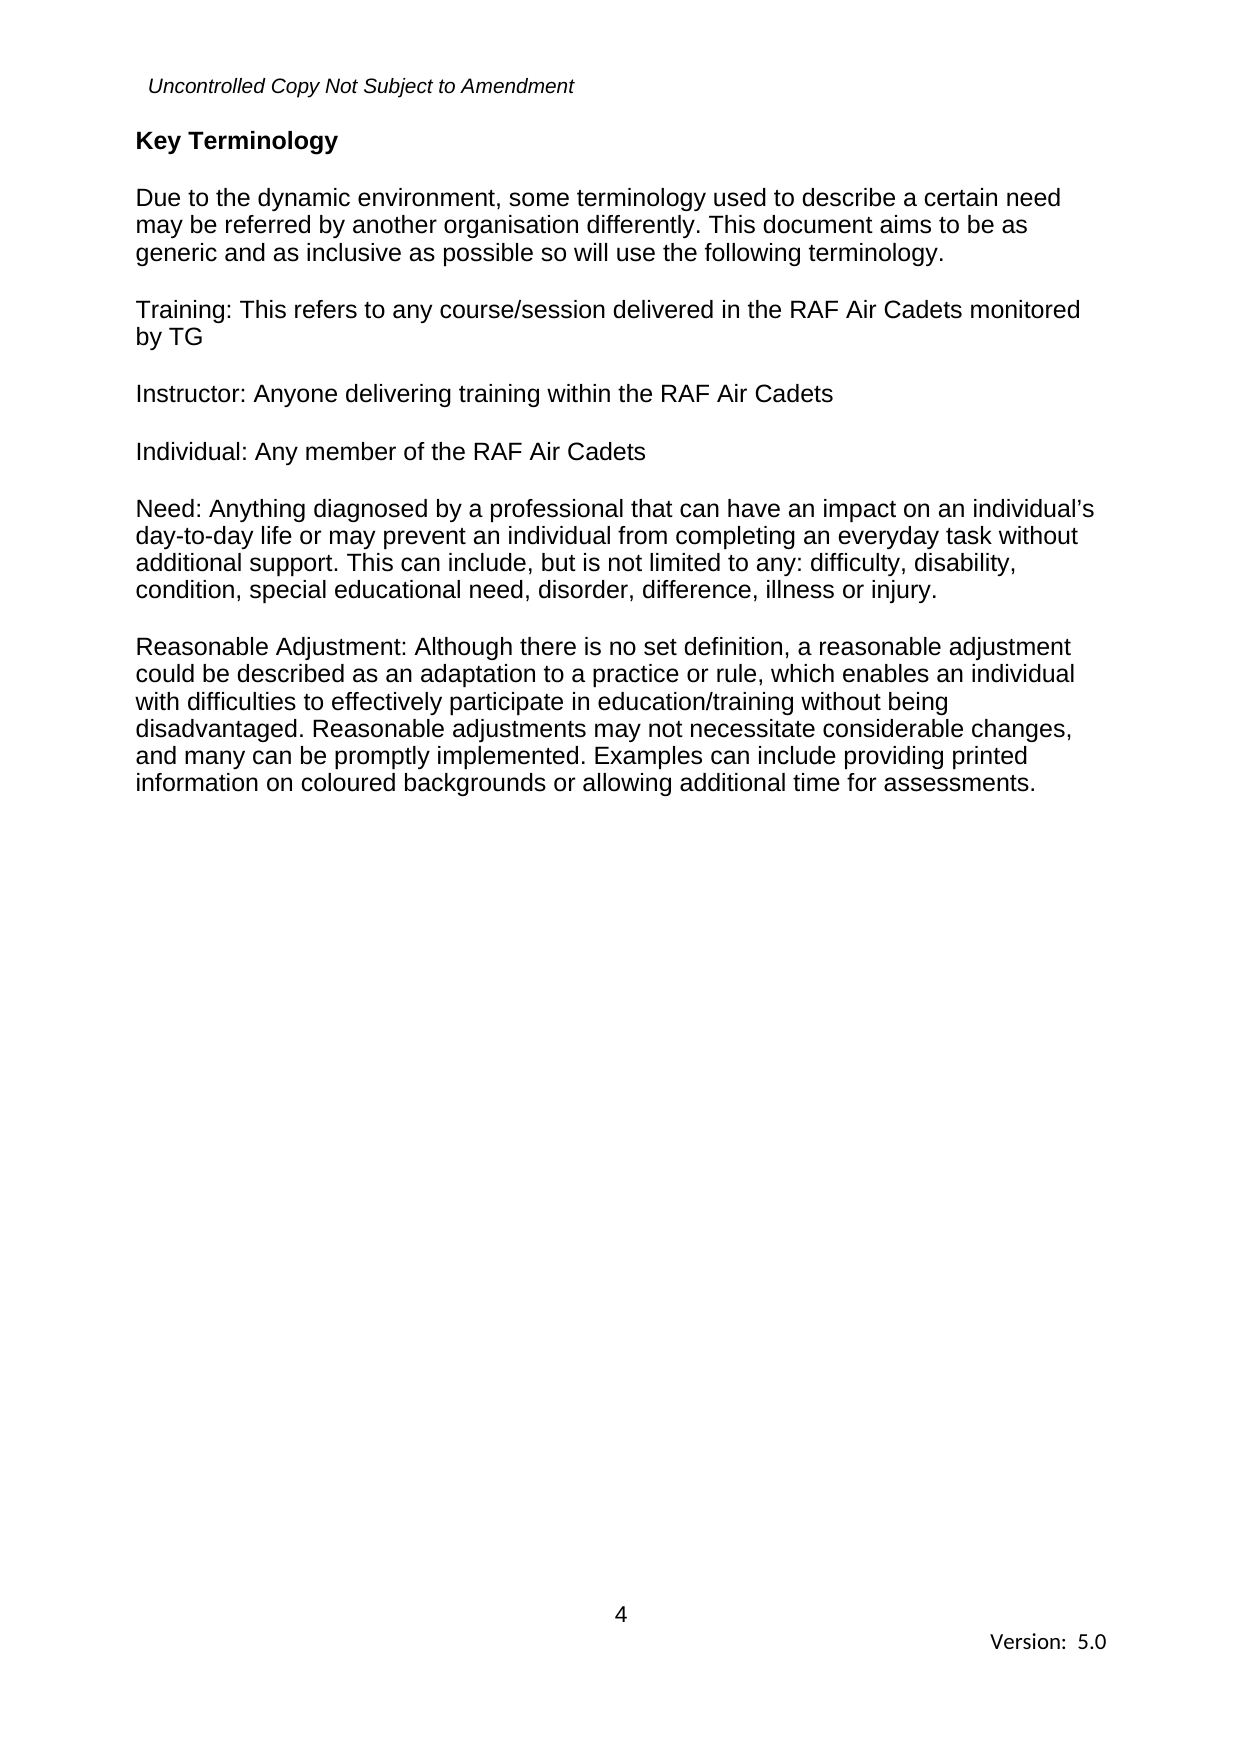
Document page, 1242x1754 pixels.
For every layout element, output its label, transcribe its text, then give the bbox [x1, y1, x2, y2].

text Reasonable Adjustment: Although there is no set definition, a reasonable adjustment could be described as an adaptation to a practice or rule, which enables an individual with difficulties to effectively participate in education/training without being disadvantaged. Reasonable adjustments may not necessitate considerable changes, and many can be promptly implemented. Examples can include providing printed information on coloured backgrounds or allowing additional time for assessments. [135, 634, 1106, 797]
text Key Terminology [135, 126, 1108, 155]
text Training: This refers to any course/session delivered in the RAF Air Cadets monitored by TG [135, 297, 1106, 351]
text Due to the dynamic environment, some terminology used to describe a certain need may be referred by another organisation differently. This document aims to be as generic and as inclusive as possible so will use the following terminology. [135, 185, 1106, 266]
text Need: Anything diagnosed by a professional that can have an impact on an individual’s day-to-day life or may prevent an individual from completing an everyday task without additional support. This can include, but is not limited to any: difficulty, disability, condition, special educational need, disorder, difference, illness or injury. [135, 496, 1106, 604]
text Instructor: Anyone delivering training within the RAF Air Cadets [135, 381, 1106, 408]
text Individual: Any member of the RAF Air Cadets [135, 438, 1106, 465]
